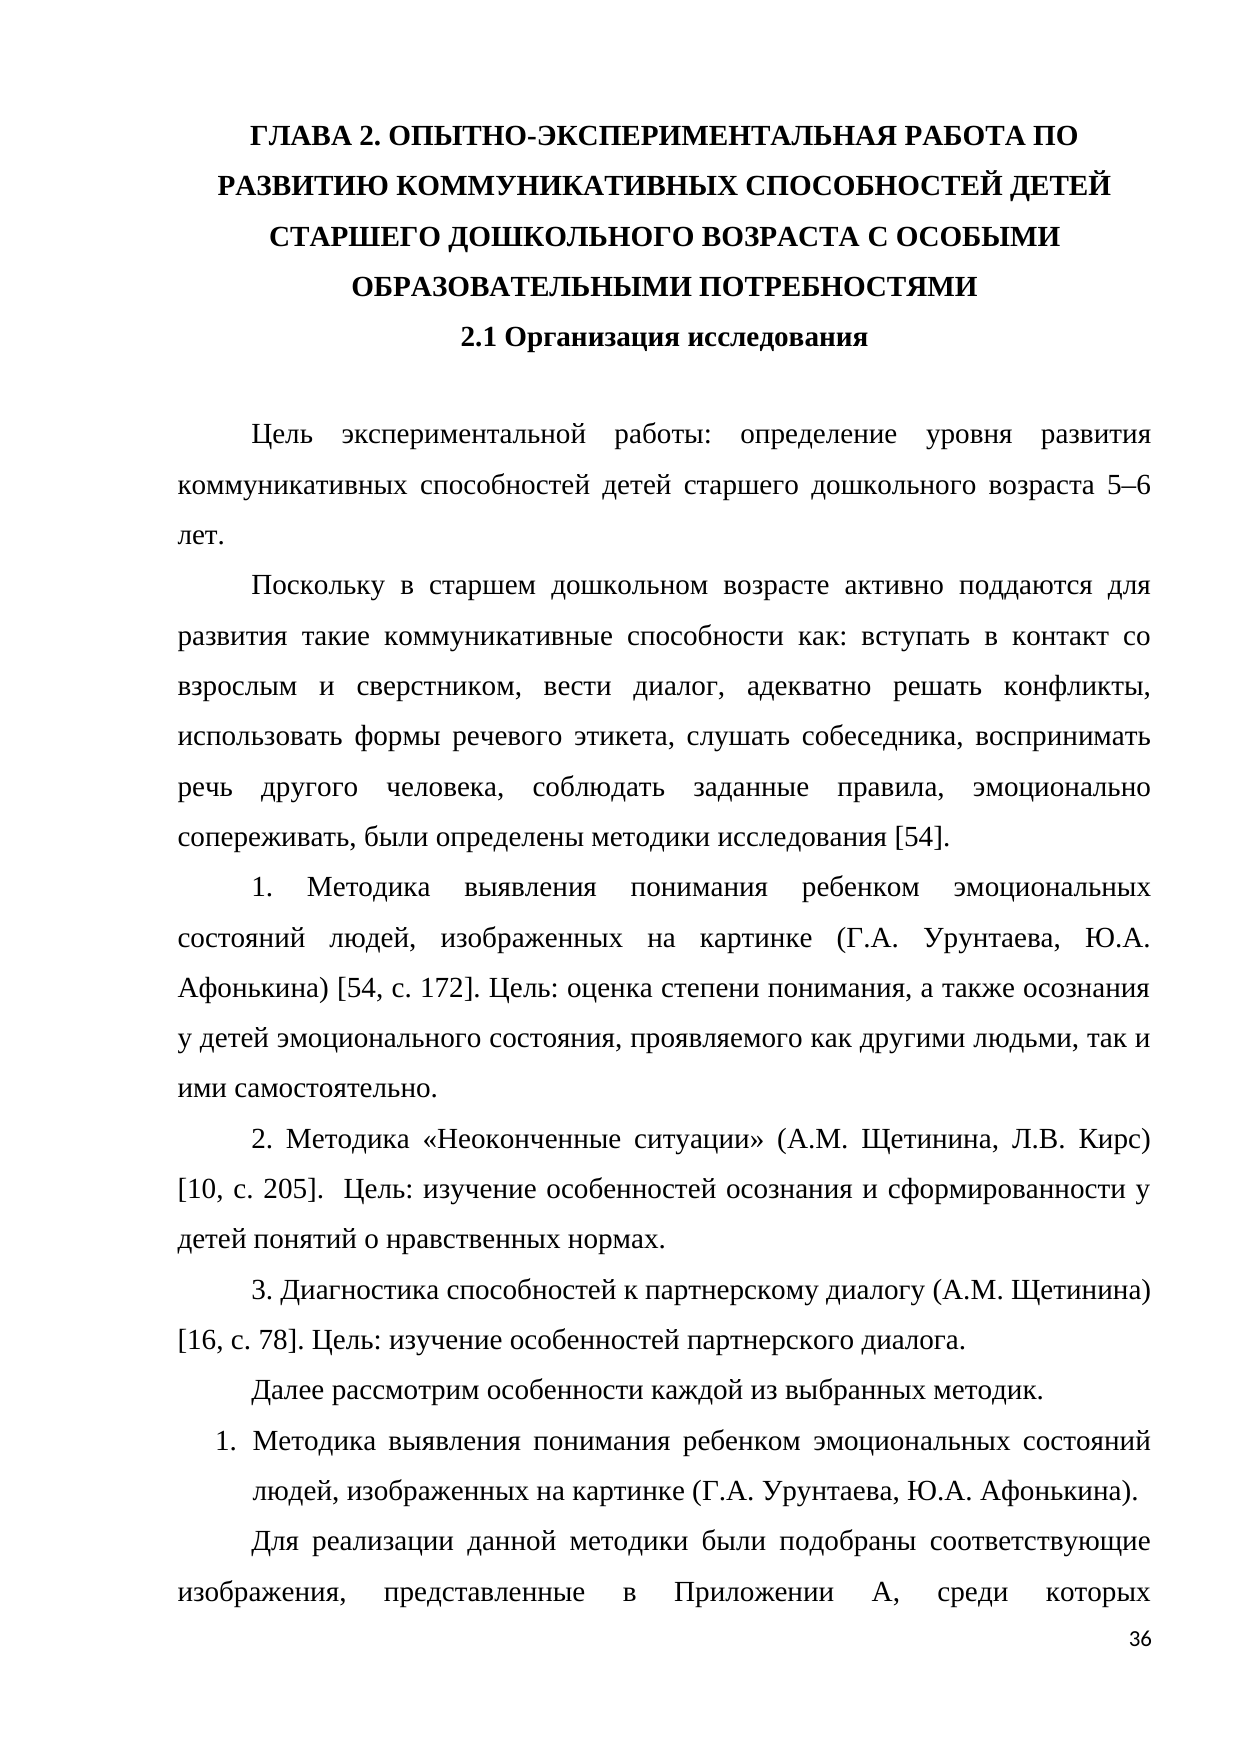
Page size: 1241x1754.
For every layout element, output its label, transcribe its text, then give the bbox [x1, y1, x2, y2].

text Цель экспериментальной работы: определение уровня развития коммуникативных способностей детей старшего дошкольного возраста 5–6 лет. [177, 417, 1152, 551]
subtitle 2.1 Организация исследования [177, 319, 1152, 353]
text Далее рассмотрим особенности каждой из выбранных методик. [177, 1372, 1152, 1406]
text 2. Методика «Неоконченные ситуации» (А.М. Щетинина, Л.В. Кирс) [10, с. 205]. Цель: изучение особенностей осознания и сформированности у детей понятий о нравственных нормах. [177, 1121, 1152, 1255]
subtitle ГЛАВА 2. ОПЫТНО-ЭКСПЕРИМЕНТАЛЬНАЯ РАБОТА ПО РАЗВИТИЮ КОММУНИКАТИВНЫХ СПОСОБНОСТЕЙ ДЕТЕЙ СТАРШЕГО ДОШКОЛЬНОГО ВОЗРАСТА С ОСОБЫМИ ОБРАЗОВАТЕЛЬНЫМИ ПОТРЕБНОСТЯМИ [177, 118, 1152, 303]
text 3. Диагностика способностей к партнерскому диалогу (А.М. Щетинина) [16, с. 78]. Цель: изучение особенностей партнерского диалога. [177, 1272, 1152, 1356]
list Методика выявления понимания ребенком эмоциональных состояний людей, изображенных на картинке (Г.А. Урунтаева, Ю.А. Афонькина). [215, 1423, 1152, 1507]
text Поскольку в старшем дошкольном возрасте активно поддаются для развития такие коммуникативные способности как: вступать в контакт со взрослым и сверстником, вести диалог, адекватно решать конфликты, использовать формы речевого этикета, слушать собеседника, воспринимать речь другого человека, соблюдать заданные правила, эмоционально сопереживать, были определены методики исследования [54]. [177, 567, 1152, 853]
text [177, 1523, 1152, 1607]
text 1. Методика выявления понимания ребенком эмоциональных состояний людей, изображенных на картинке (Г.А. Урунтаева, Ю.А. Афонькина) [54, с. 172]. Цель: оценка степени понимания, а также осознания у детей эмоционального состояния, проявляемого как другими людьми, так и ими самостоятельно. [177, 869, 1152, 1104]
